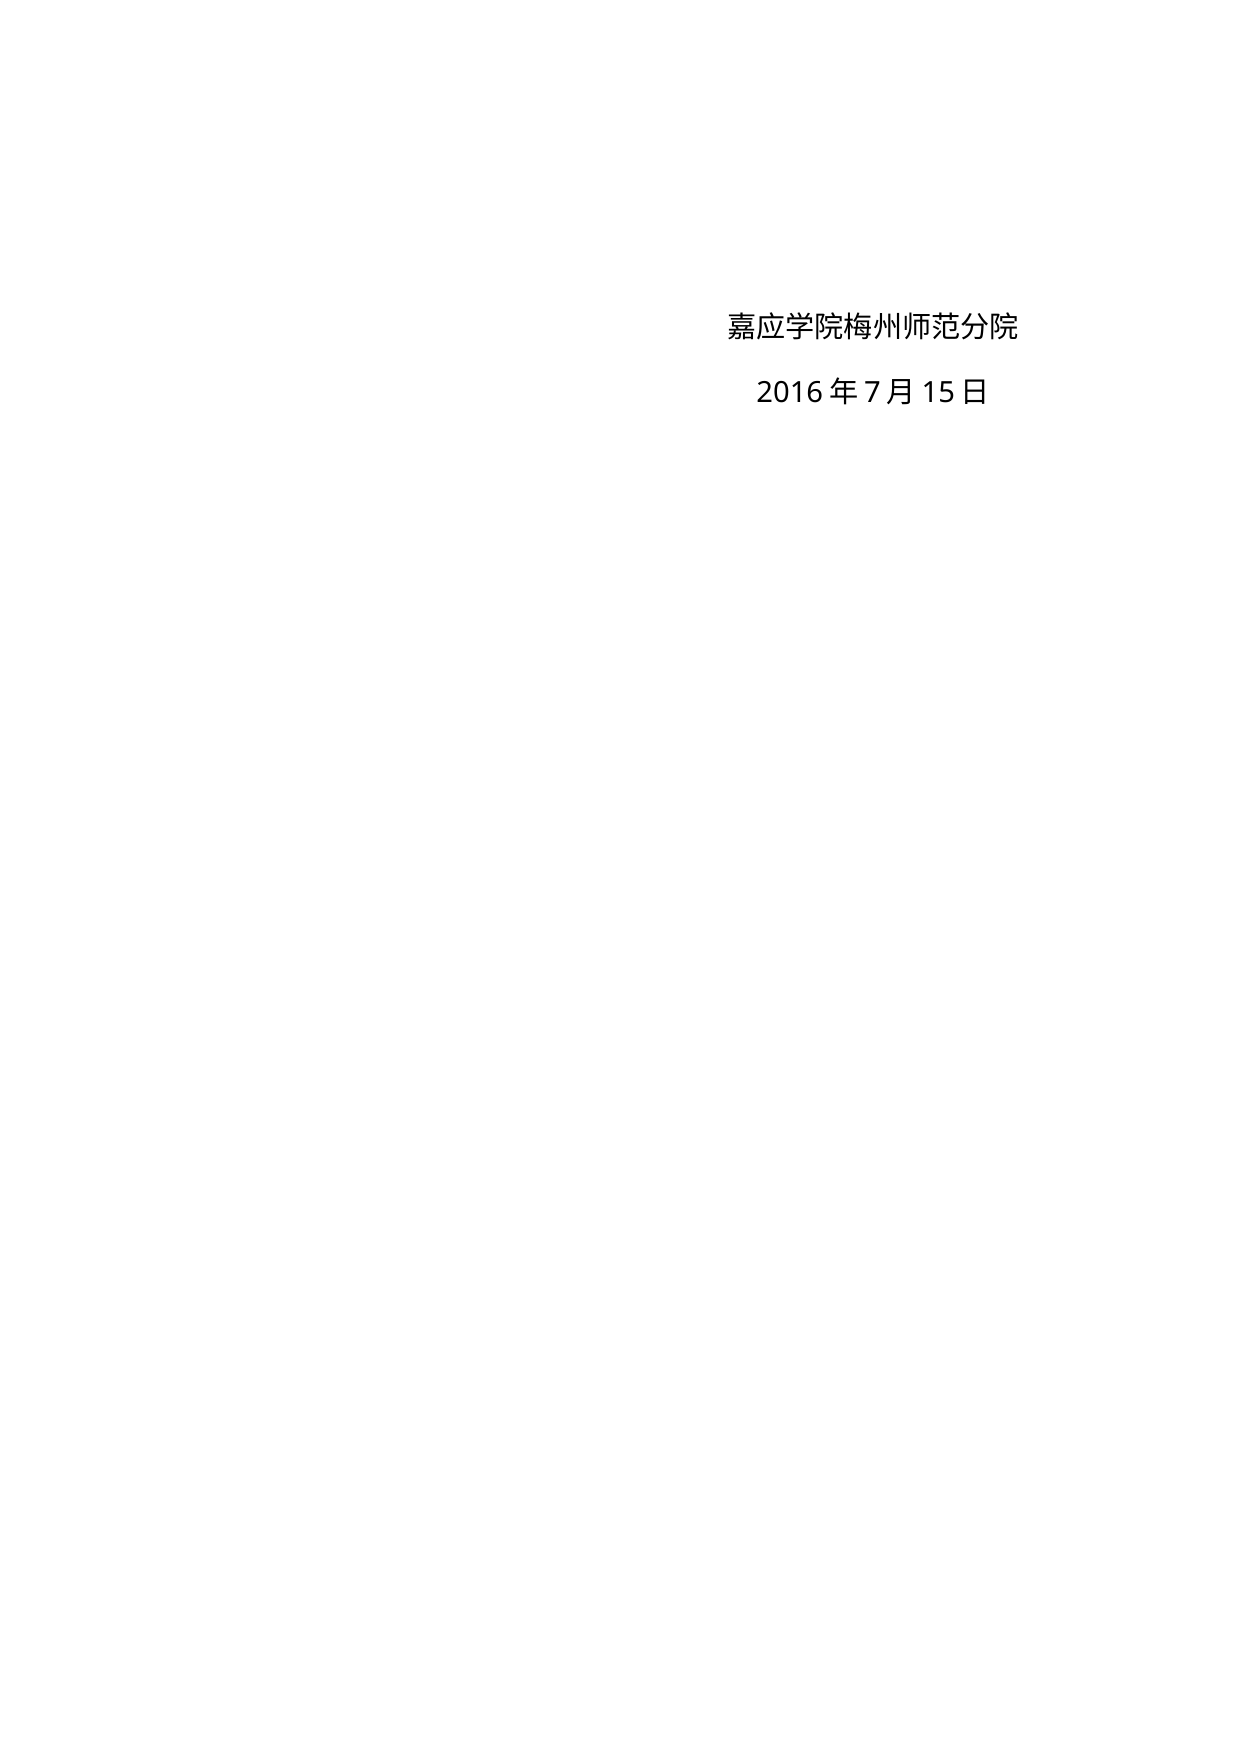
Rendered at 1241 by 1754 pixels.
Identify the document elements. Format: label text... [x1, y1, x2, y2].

text 2016年7月15日 [187, 357, 1053, 422]
text 嘉应学院梅州师范分院 [187, 292, 1053, 357]
